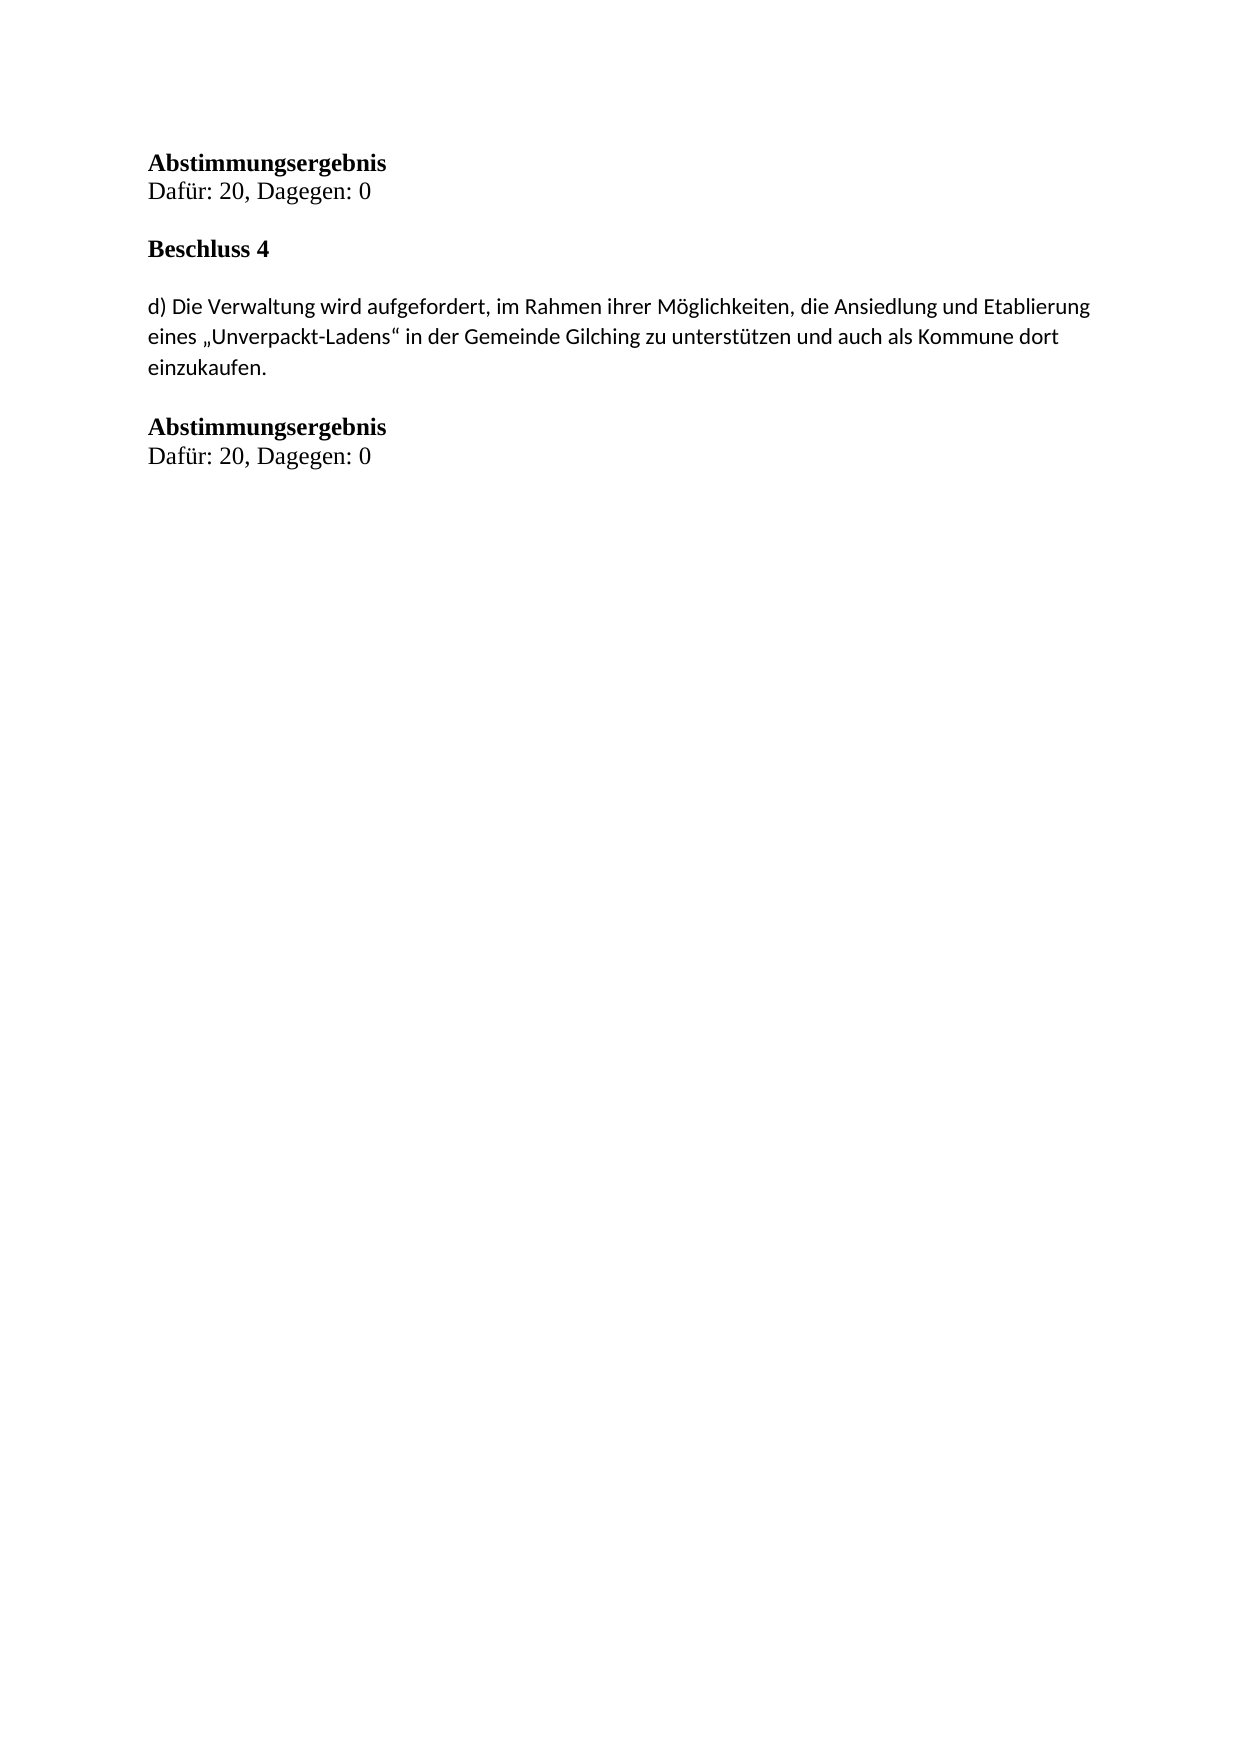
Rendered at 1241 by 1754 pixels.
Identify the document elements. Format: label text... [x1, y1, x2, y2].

text d) Die Verwaltung wird aufgefordert, im Rahmen ihrer Möglichkeiten, die Ansiedlung und Etablierung eines „Unverpackt-Ladens“ in der Gemeinde Gilching zu unterstützen und auch als Kommune dort einzukaufen. [148, 292, 1093, 381]
text Abstimmungsergebnis Dafür: 20, Dagegen: 0 [148, 148, 1093, 205]
text Abstimmungsergebnis Dafür: 20, Dagegen: 0 [148, 412, 1093, 469]
text Beschluss 4 [148, 234, 1093, 263]
